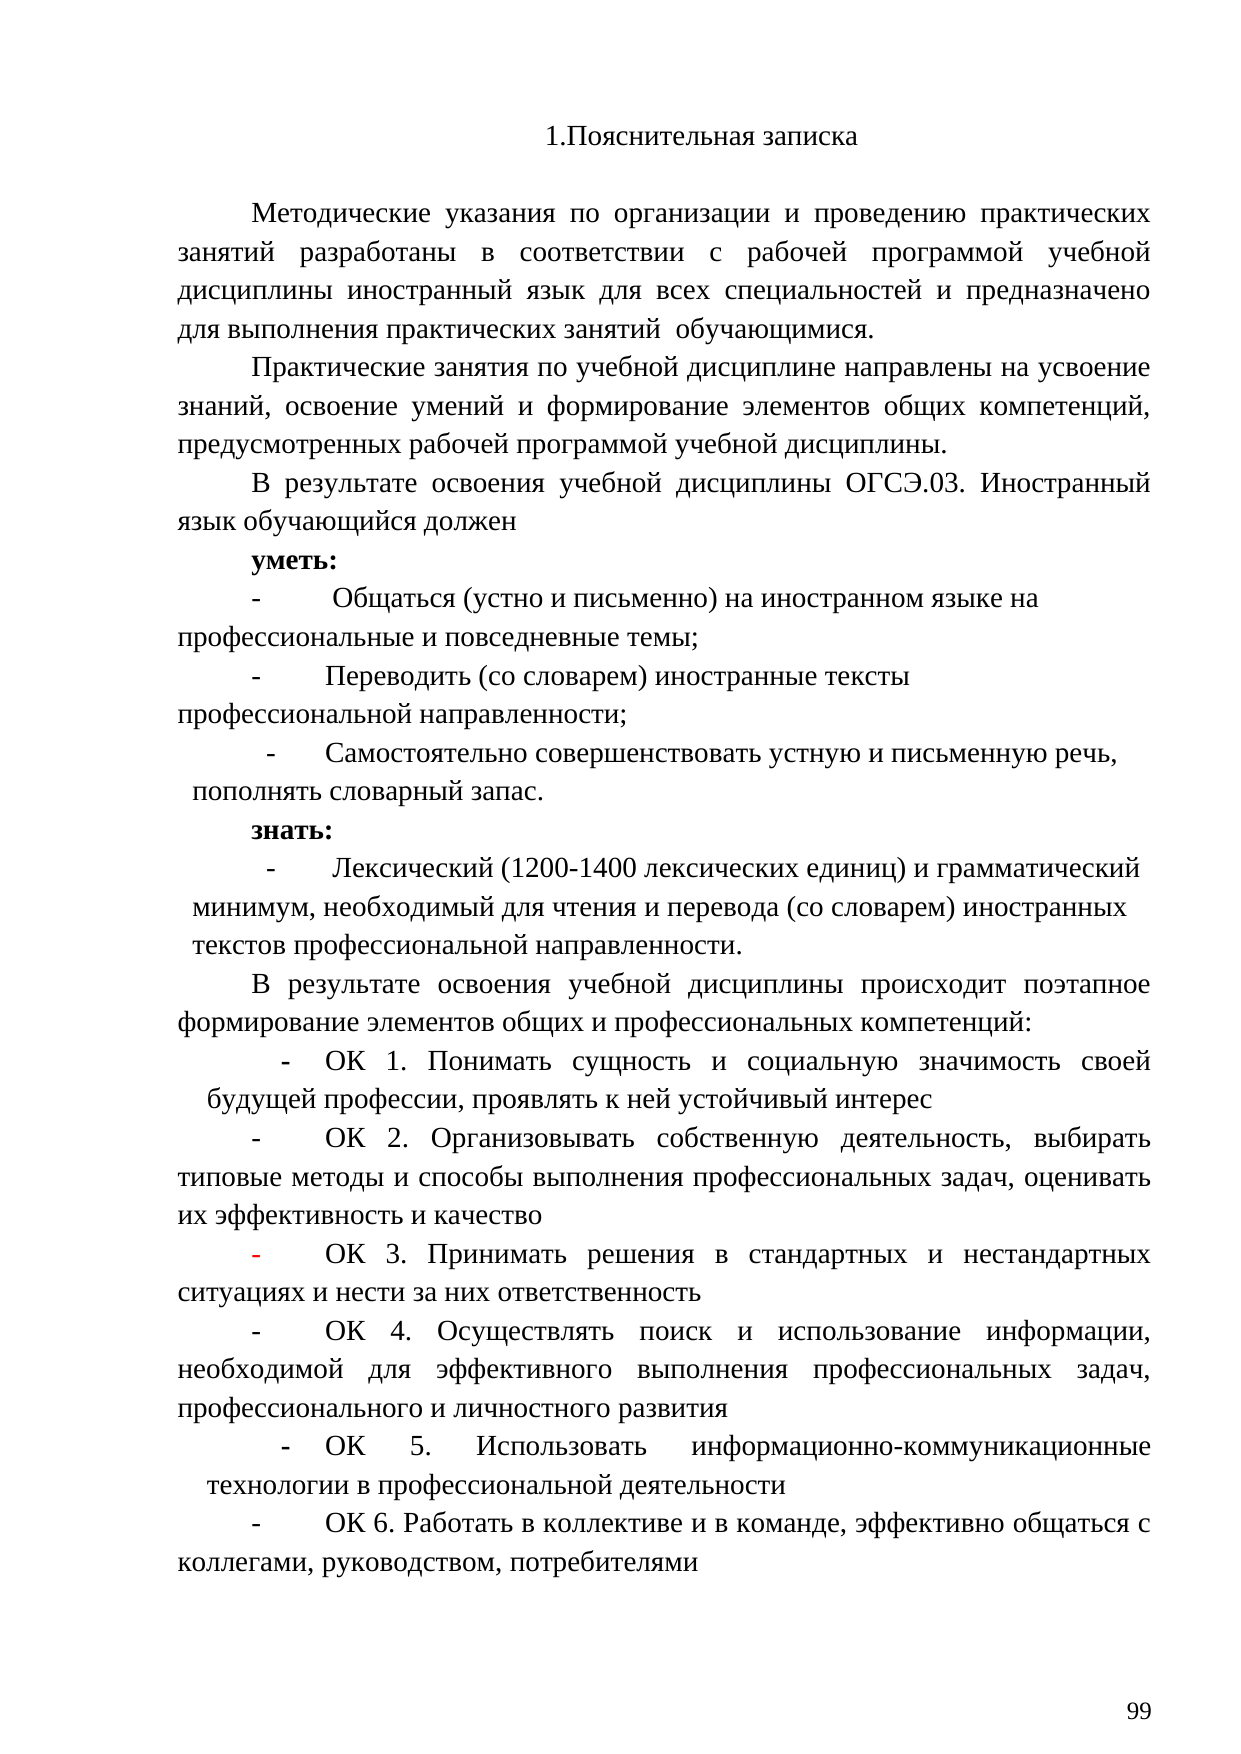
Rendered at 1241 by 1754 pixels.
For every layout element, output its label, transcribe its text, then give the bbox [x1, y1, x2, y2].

list ОК 2. Организовывать собственную деятельность, выбирать типовые методы и способы выполнения профессиональных задач, оценивать их эффективность и качество [177, 1120, 1152, 1231]
text В результате освоения учебной дисциплины ОГСЭ.03. Иностранный язык обучающийся должен [177, 465, 1152, 537]
text Методические указания по организации и проведению практических занятий разработаны в соответствии с рабочей программой учебной дисциплины иностранный язык для всех специальностей и предназначено для выполнения практических занятий обучающимися. [177, 195, 1152, 344]
list ОК 6. Работать в коллективе и в команде, эффективно общаться с коллегами, руководством, потребителями [177, 1506, 1152, 1578]
list Переводить (со словарем) иностранные тексты профессиональной направленности; [177, 658, 1152, 730]
list ОК 1. Понимать сущность и социальную значимость своей будущей профессии, проявлять к ней устойчивый интерес [207, 1043, 1152, 1115]
text уметь: [177, 542, 1152, 576]
list ОК 4. Осуществлять поиск и использование информации, необходимой для эффективного выполнения профессиональных задач, профессионального и личностного развития [177, 1313, 1152, 1423]
list Самостоятельно совершенствовать устную и письменную речь, пополнять словарный запас. [192, 735, 1152, 807]
list Общаться (устно и письменно) на иностранном языке на профессиональные и повседневные темы; [177, 581, 1152, 653]
text Практические занятия по учебной дисциплине направлены на усвоение знаний, освоение умений и формирование элементов общих компетенций, предусмотренных рабочей программой учебной дисциплины. [177, 349, 1152, 460]
list Лексический (1200-1400 лексических единиц) и грамматический минимум, необходимый для чтения и перевода (со словарем) иностранных текстов профессиональной направленности. [192, 850, 1152, 961]
list ОК 5. Использовать информационно-коммуникационные технологии в профессиональной деятельности [207, 1428, 1152, 1501]
text знать: [177, 812, 1152, 845]
list ОК 3. Принимать решения в стандартных и нестандартных ситуациях и нести за них ответственность [177, 1236, 1152, 1308]
text 1.Пояснительная записка [177, 118, 1152, 152]
list В результате освоения учебной дисциплины происходит поэтапное формирование элементов общих и профессиональных компетенций: [177, 966, 1152, 1038]
